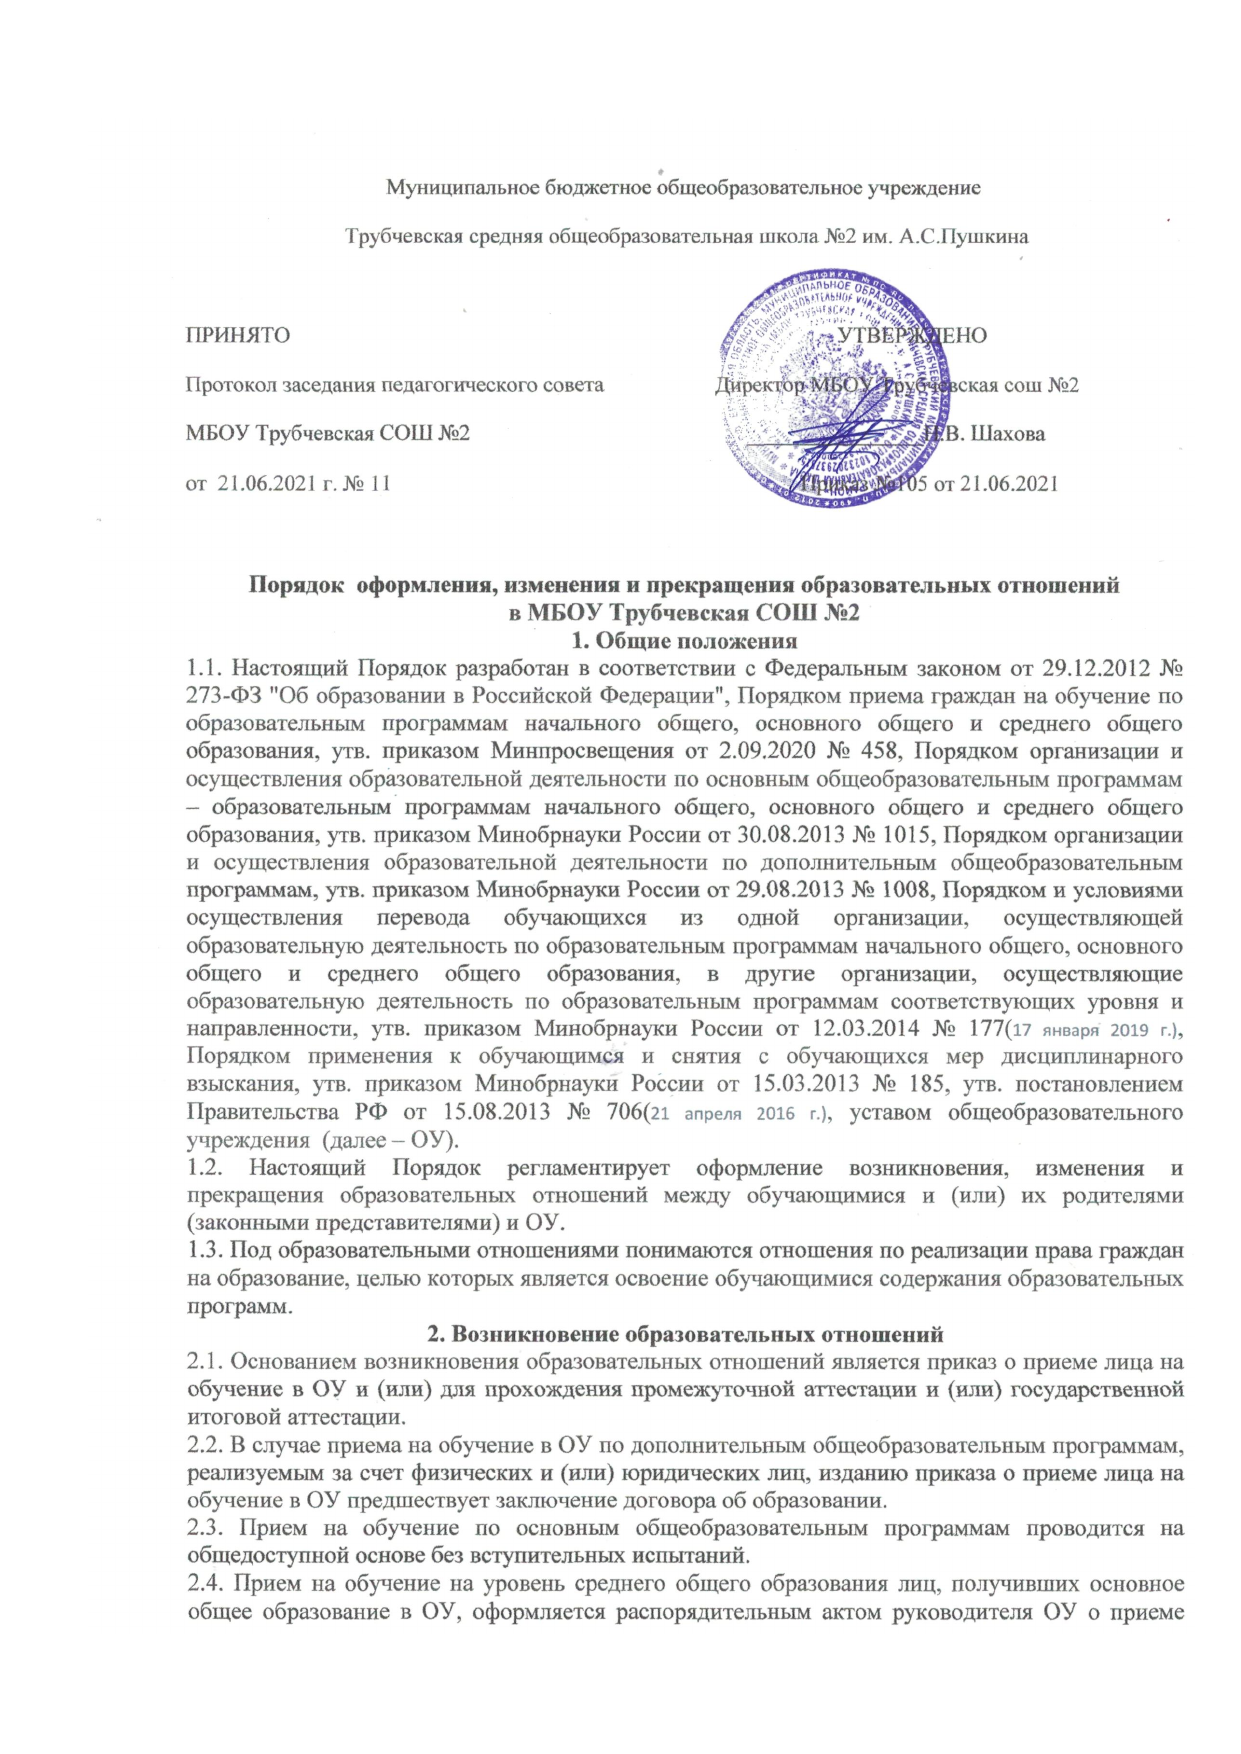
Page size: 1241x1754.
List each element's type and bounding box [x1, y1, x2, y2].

picture [88, 118, 1195, 1634]
